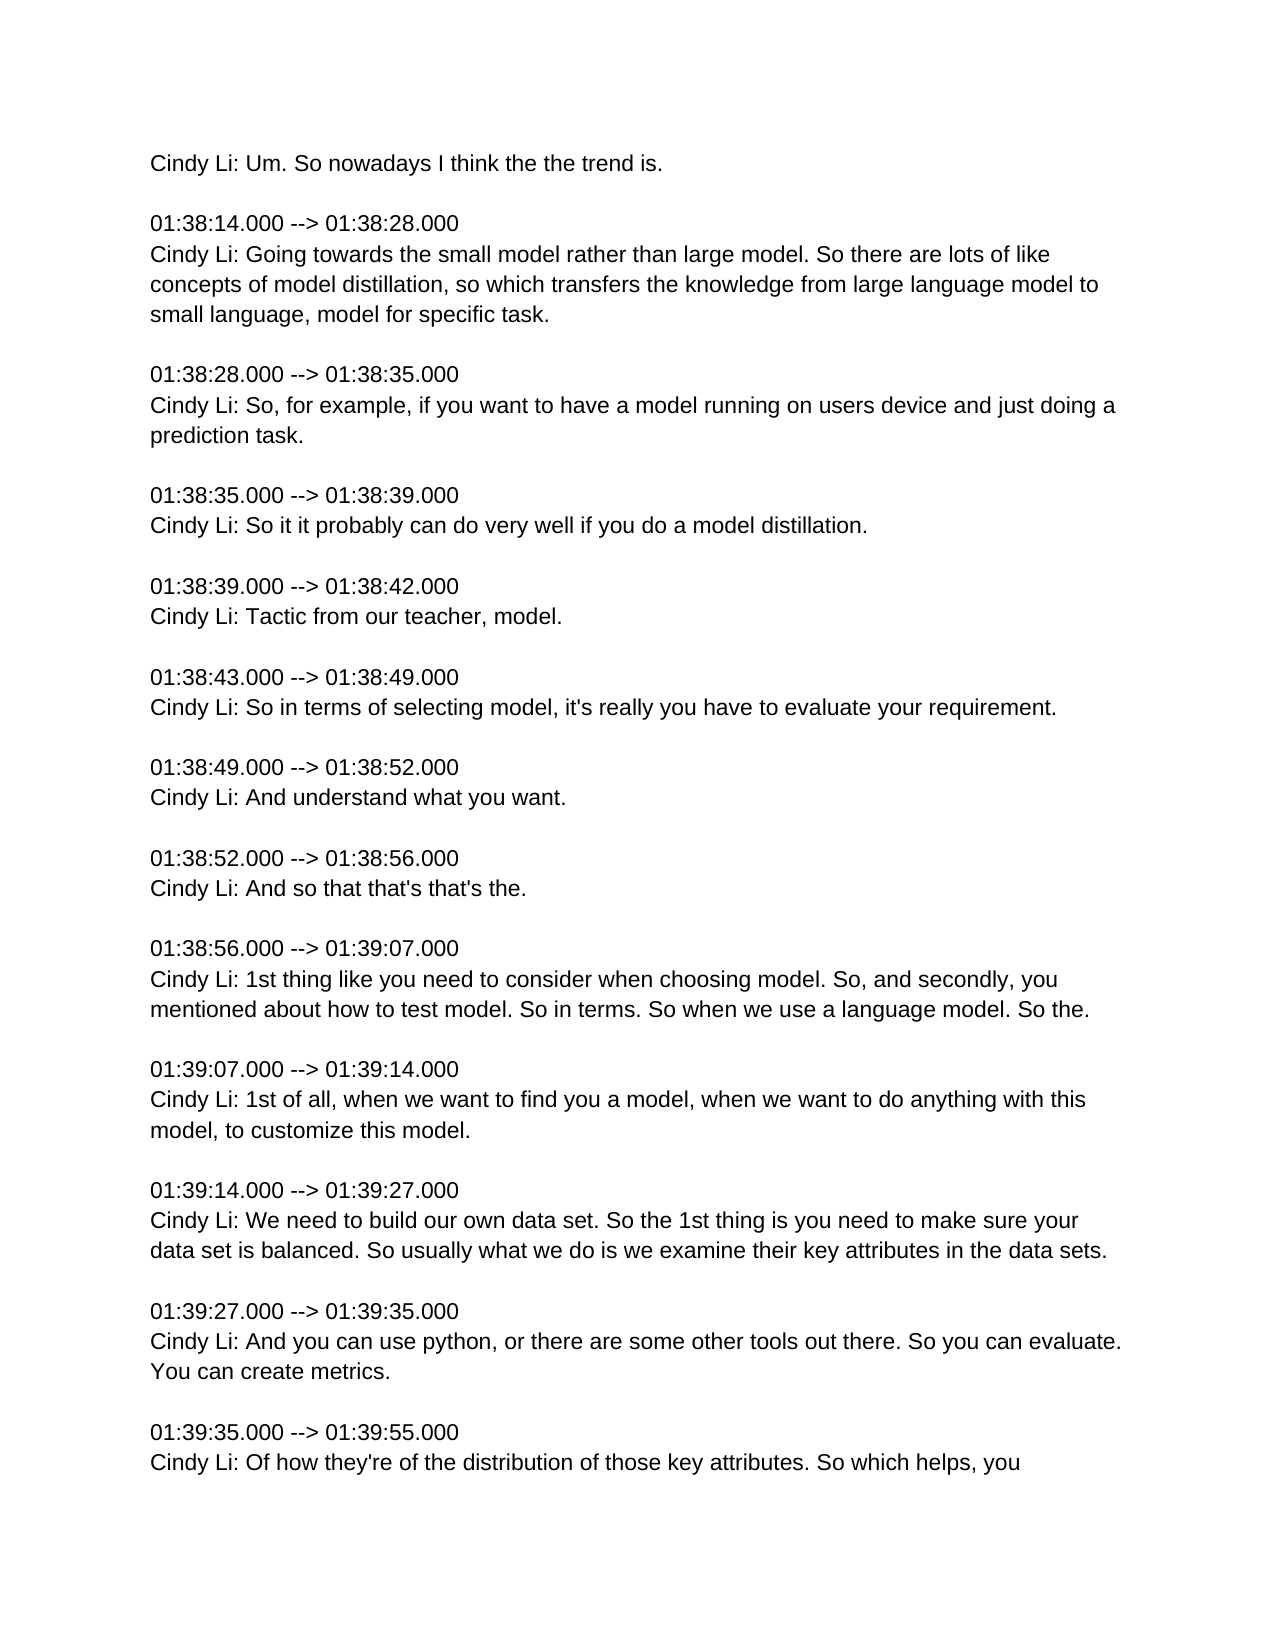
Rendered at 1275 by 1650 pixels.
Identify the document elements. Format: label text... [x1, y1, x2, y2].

text Cindy Li: And understand what you want. [150, 784, 1125, 811]
text Cindy Li: And you can use python, or there are some other tools out there. So you can evaluate. You can create metrics. [150, 1328, 1125, 1385]
text Cindy Li: We need to build our own data set. So the 1st thing is you need to make sure your data set is balanced. So usually what we do is we examine their key attributes in the data sets. [150, 1207, 1125, 1264]
text Cindy Li: Tactic from our teacher, model. [150, 603, 1125, 629]
text Cindy Li: So in terms of selecting model, it's really you have to evaluate your requirement. [150, 694, 1125, 720]
text Cindy Li: Um. So nowadays I think the the trend is. [150, 150, 1125, 176]
text 01:38:35.000 --> 01:38:39.000 [150, 482, 1125, 509]
text Cindy Li: And so that that's that's the. [150, 875, 1125, 901]
text 01:38:14.000 --> 01:38:28.000 [150, 210, 1125, 237]
text 01:38:43.000 --> 01:38:49.000 [150, 663, 1125, 690]
text 01:39:14.000 --> 01:39:27.000 [150, 1177, 1125, 1203]
text Cindy Li: 1st thing like you need to consider when choosing model. So, and secondly, you mentioned about how to test model. So in terms. So when we use a language model. So the. [150, 966, 1125, 1022]
text 01:38:39.000 --> 01:38:42.000 [150, 573, 1125, 599]
text 01:38:49.000 --> 01:38:52.000 [150, 754, 1125, 781]
text Cindy Li: So, for example, if you want to have a model running on users device and just doing a prediction task. [150, 392, 1125, 448]
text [150, 1449, 1125, 1475]
text 01:38:56.000 --> 01:39:07.000 [150, 935, 1125, 962]
text 01:39:27.000 --> 01:39:35.000 [150, 1298, 1125, 1324]
text 01:39:35.000 --> 01:39:55.000 [150, 1419, 1125, 1445]
text 01:39:07.000 --> 01:39:14.000 [150, 1056, 1125, 1083]
text 01:38:52.000 --> 01:38:56.000 [150, 845, 1125, 871]
text Cindy Li: So it it probably can do very well if you do a model distillation. [150, 512, 1125, 539]
text 01:38:28.000 --> 01:38:35.000 [150, 361, 1125, 388]
text Cindy Li: Going towards the small model rather than large model. So there are lots of like concepts of model distillation, so which transfers the knowledge from large language model to small language, model for specific task. [150, 241, 1125, 327]
text Cindy Li: 1st of all, when we want to find you a model, when we want to do anything with this model, to customize this model. [150, 1086, 1125, 1143]
